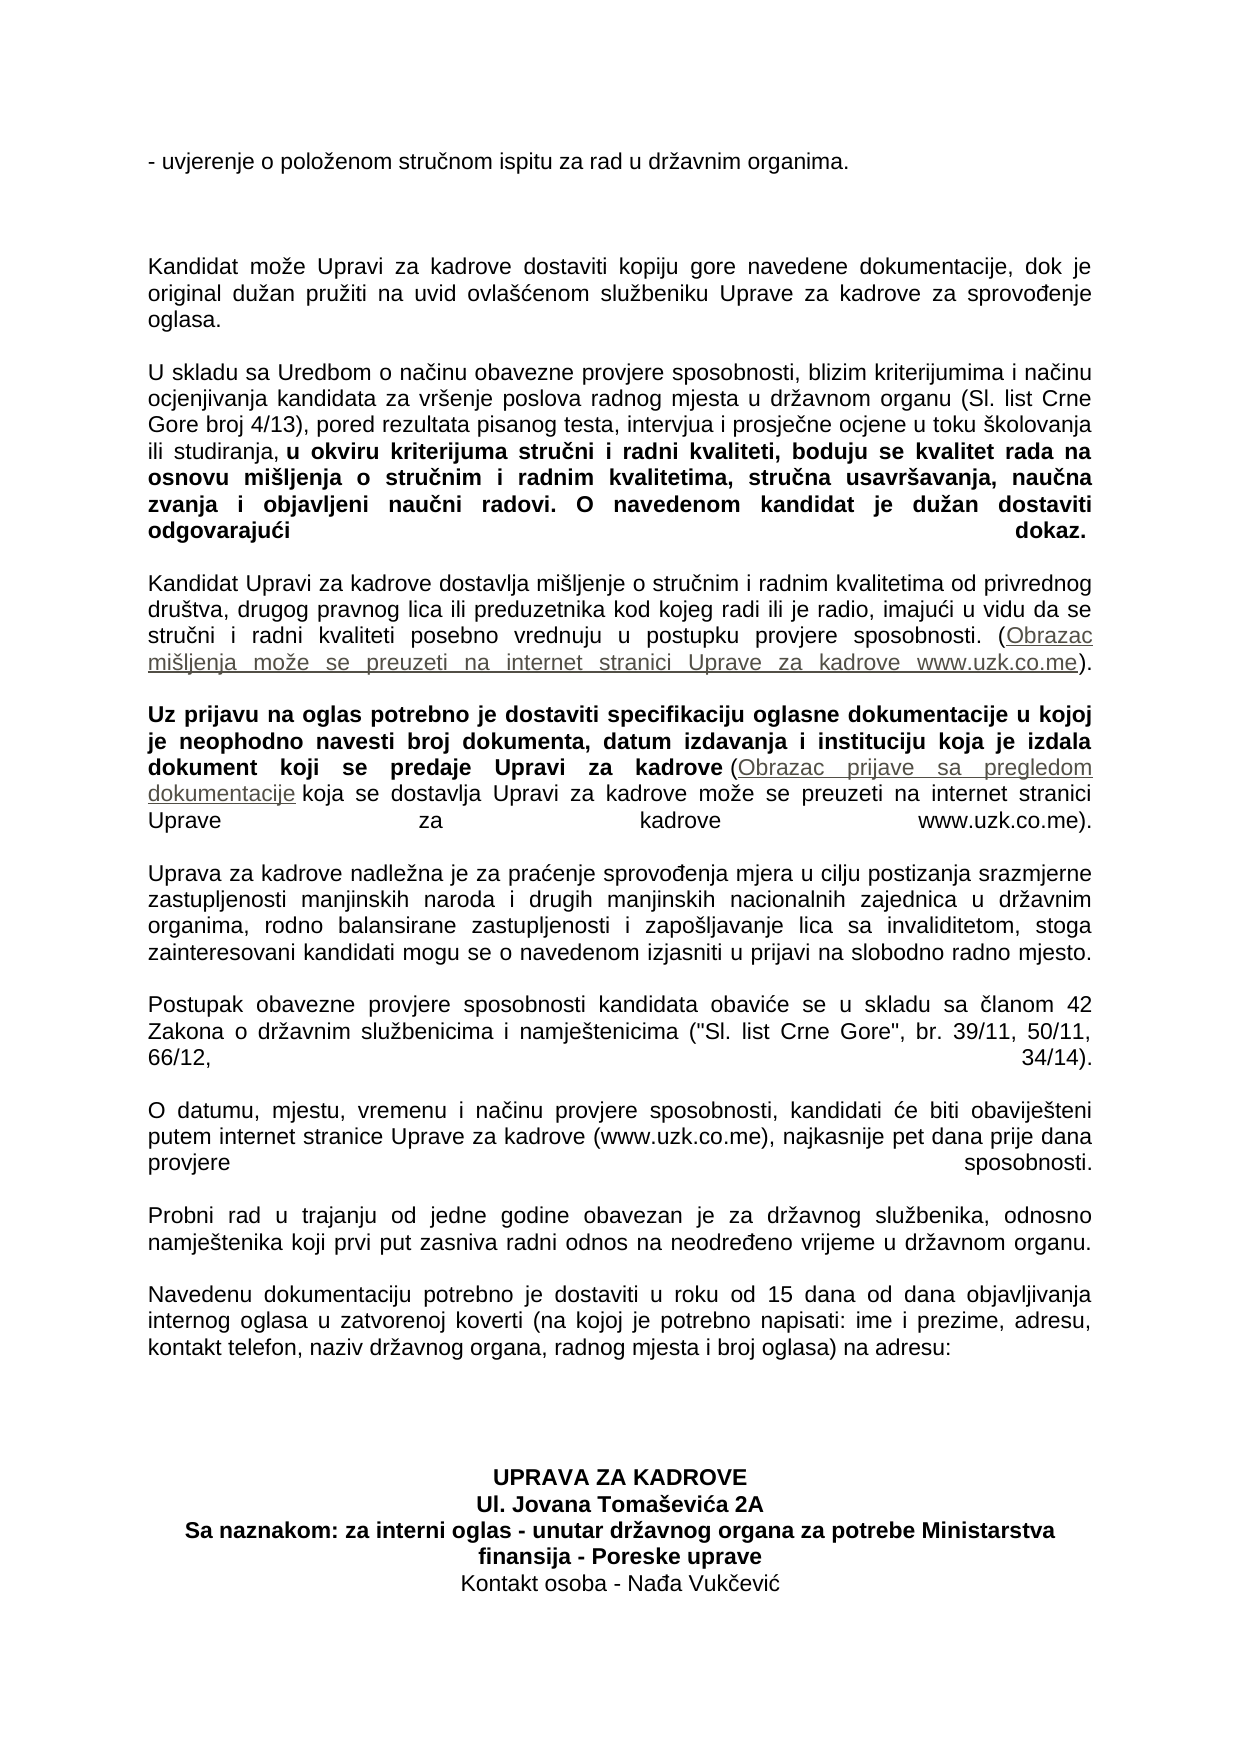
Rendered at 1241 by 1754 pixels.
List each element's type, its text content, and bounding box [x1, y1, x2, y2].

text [148, 1464, 1093, 1596]
text Kandidat može Upravi za kadrove dostaviti kopiju gore navedene dokumentacije, dok je original dužan pružiti na uvid ovlašćenom službeniku Uprave za kadrove za sprovođenje oglasa. U skladu sa Uredbom o načinu obavezne provjere sposobnosti, blizim kriterijumima i načinu ocjenjivanja kandidata za vršenje poslova radnog mjesta u državnom organu (Sl. list Crne Gore broj 4/13), pored rezultata pisanog testa, intervjua i prosječne ocjene u toku školovanja ili studiranja, u okviru kriterijuma stručni i radni kvaliteti, boduju se kvalitet rada na osnovu mišljenja o stručnim i radnim kvalitetima, stručna usavršavanja, naučna zvanja i objavljeni naučni radovi. O navedenom kandidat je dužan dostaviti odgovarajući dokaz. Kandidat Upravi za kadrove dostavlja mišljenje o stručnim i radnim kvalitetima od privrednog društva, drugog pravnog lica ili preduzetnika kod kojeg radi ili je radio, imajući u vidu da se stručni i radni kvaliteti posebno vrednuju u postupku provjere sposobnosti. (Obrazac mišljenja može se preuzeti na internet stranici Uprave za kadrove www.uzk.co.me). Uz prijavu na oglas potrebno je dostaviti specifikaciju oglasne dokumentacije u kojoj je neophodno navesti broj dokumenta, datum izdavanja i instituciju koja je izdala dokument koji se predaje Upravi za kadrove (Obrazac prijave sa pregledom dokumentacije koja se dostavlja Upravi za kadrove može se preuzeti na internet stranici Uprave za kadrove www.uzk.co.me). Uprava za kadrove nadležna je za praćenje sprovođenja mjera u cilju postizanja srazmjerne zastupljenosti manjinskih naroda i drugih manjinskih nacionalnih zajednica u državnim organima, rodno balansirane zastupljenosti i zapošljavanje lica sa invaliditetom, stoga zainteresovani kandidati mogu se o navedenom izjasniti u prijavi na slobodno radno mjesto. Postupak obavezne provjere sposobnosti kandidata obaviće se u skladu sa članom 42 Zakona o državnim službenicima i namještenicima ("Sl. list Crne Gore", br. 39/11, 50/11, 66/12, 34/14). O datumu, mjestu, vremenu i načinu provjere sposobnosti, kandidati će biti obaviješteni putem internet stranice Uprave za kadrove (www.uzk.co.me), najkasnije pet dana prije dana provjere sposobnosti. Probni rad u trajanju od jedne godine obavezan je za državnog službenika, odnosno namještenika koji prvi put zasniva radni odnos na neodređeno vrijeme u državnom organu. Navedenu dokumentaciju potrebno je dostaviti u roku od 15 dana od dana objavljivanja internog oglasa u zatvorenoj koverti (na kojoj je potrebno napisati: ime i prezime, adresu, kontakt telefon, naziv državnog organa, radnog mjesta i broj oglasa) na adresu: [148, 253, 1093, 1360]
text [148, 148, 1093, 202]
